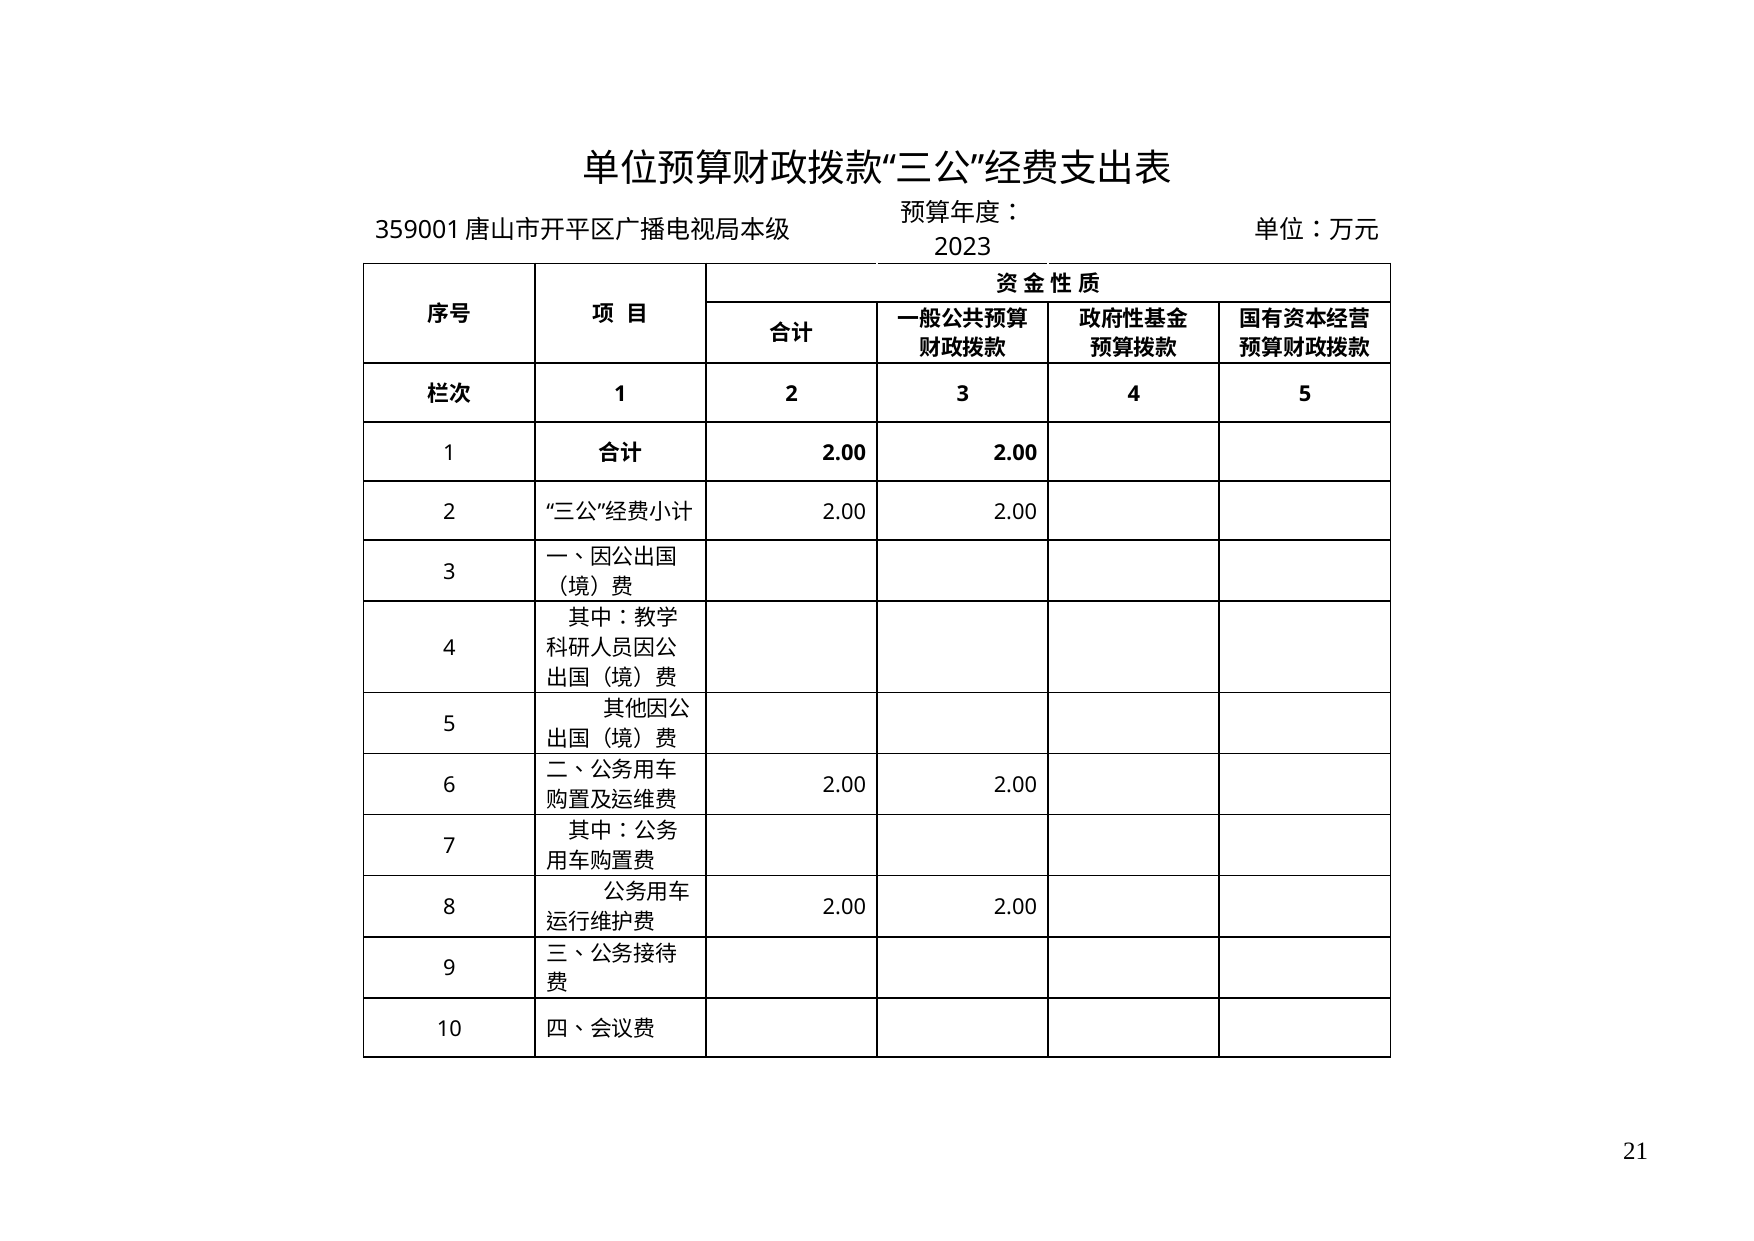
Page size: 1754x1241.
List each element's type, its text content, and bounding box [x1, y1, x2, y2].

table_cell [707, 693, 876, 752]
table_cell 7 [364, 815, 534, 875]
table_cell 2.00 [707, 482, 876, 539]
table_cell [1220, 754, 1390, 814]
table_cell 四、会议费 [536, 999, 705, 1056]
table_cell [1049, 693, 1218, 752]
table_cell [878, 999, 1047, 1056]
table_cell 2.00 [878, 876, 1047, 936]
table_cell [1220, 693, 1390, 752]
table_cell 4 [1049, 364, 1218, 421]
table_cell 5 [364, 693, 534, 752]
table_cell 其中：教学科研人员因公出国（境）费 [536, 602, 705, 691]
table_cell [1049, 541, 1218, 600]
table_cell 4 [364, 602, 534, 691]
table_cell [878, 541, 1047, 600]
table_cell 8 [364, 876, 534, 936]
table_cell 2 [364, 482, 534, 539]
table_cell [1220, 815, 1390, 875]
table_cell “三公”经费小计 [536, 482, 705, 539]
table_cell 3 [364, 541, 534, 600]
table_cell 三、公务接待费 [536, 938, 705, 997]
table_cell 栏次 [364, 364, 534, 421]
table_cell [878, 815, 1047, 875]
table_cell 2.00 [878, 423, 1047, 480]
table_cell [1049, 876, 1218, 936]
table_cell [1049, 602, 1218, 691]
table_cell [1220, 602, 1390, 691]
text 单位预算财政拨款“三公”经费支出表 [106, 142, 1648, 193]
table_cell [1220, 876, 1390, 936]
table_cell 2.00 [878, 754, 1047, 814]
table_cell [707, 602, 876, 691]
table_header 单位：万元 [1049, 195, 1390, 262]
table_cell [878, 602, 1047, 691]
table_cell 公务用车运行维护费 [536, 876, 705, 936]
table_cell 10 [364, 999, 534, 1056]
table_cell 一、因公出国（境）费 [536, 541, 705, 600]
table_cell 2.00 [707, 754, 876, 814]
table_cell 6 [364, 754, 534, 814]
table_cell 合计 [707, 303, 876, 362]
table_cell 资 金 性 质 [707, 264, 1390, 301]
table_cell [1049, 754, 1218, 814]
table_cell 2.00 [707, 876, 876, 936]
table_cell 2 [707, 364, 876, 421]
table_cell 政府性基金 预算拨款 [1049, 303, 1218, 362]
table_cell [1220, 482, 1390, 539]
table_cell 2.00 [707, 423, 876, 480]
table_cell [707, 999, 876, 1056]
table_cell [1049, 815, 1218, 875]
table_cell 3 [878, 364, 1047, 421]
table_cell [1220, 541, 1390, 600]
table_header 359001唐山市开平区广播电视局本级 [364, 195, 876, 262]
table_cell 其他因公出国（境）费 [536, 693, 705, 752]
table_cell [1049, 423, 1218, 480]
table_cell 其中：公务用车购置费 [536, 815, 705, 875]
table_cell [707, 815, 876, 875]
table_cell 一般公共预算 财政拨款 [878, 303, 1047, 362]
table_cell [1049, 482, 1218, 539]
table_cell 1 [364, 423, 534, 480]
table_cell [1220, 938, 1390, 997]
table_cell 9 [364, 938, 534, 997]
table_cell 项 目 [536, 264, 705, 362]
table_cell [707, 938, 876, 997]
table_cell 国有资本经营 预算财政拨款 [1220, 303, 1390, 362]
table_cell 2.00 [878, 482, 1047, 539]
table_cell [1220, 423, 1390, 480]
table_cell 5 [1220, 364, 1390, 421]
table_cell [878, 938, 1047, 997]
table_cell [1220, 999, 1390, 1056]
table_cell 1 [536, 364, 705, 421]
table_header 预算年度：2023 [878, 195, 1047, 262]
table_cell [878, 693, 1047, 752]
table_cell 合计 [536, 423, 705, 480]
table_cell [707, 541, 876, 600]
table_cell 序号 [364, 264, 534, 362]
table_cell [1049, 999, 1218, 1056]
table_cell 二、公务用车购置及运维费 [536, 754, 705, 814]
table_cell [1049, 938, 1218, 997]
